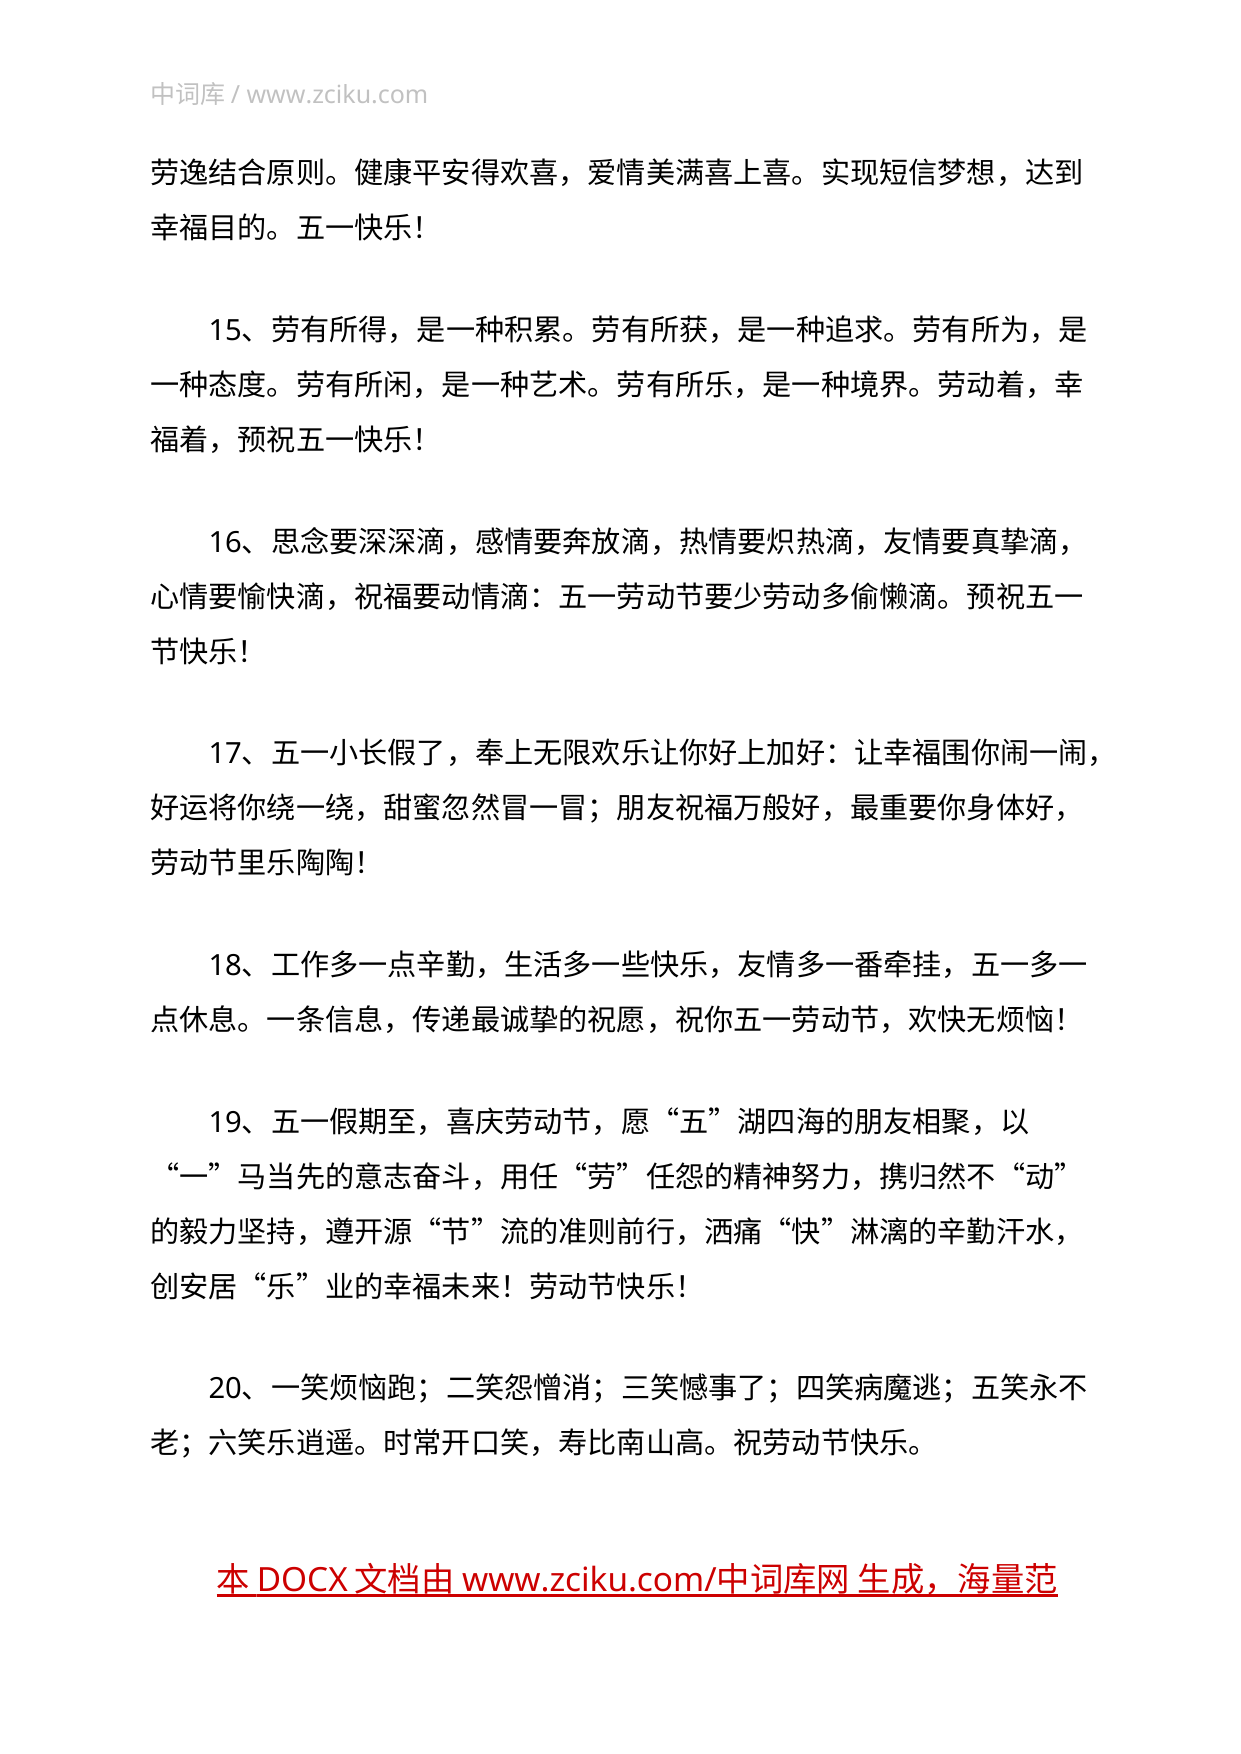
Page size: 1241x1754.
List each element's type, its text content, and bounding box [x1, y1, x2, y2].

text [150, 150, 1090, 247]
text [150, 1553, 1090, 1601]
text 19、五一假期至，喜庆劳动节，愿“五”湖四海的朋友相聚，以“一”马当先的意志奋斗，用任“劳”任怨的精神努力，携归然不“动”的毅力坚持，遵开源“节”流的准则前行，洒痛“快”淋漓的辛勤汗水，创安居“乐”业的幸福未来！劳动节快乐！ [150, 1098, 1090, 1306]
text 20、一笑烦恼跑；二笑怨憎消；三笑憾事了；四笑病魔逃；五笑永不老；六笑乐逍遥。时常开口笑，寿比南山高。祝劳动节快乐。 [150, 1365, 1090, 1462]
text 17、五一小长假了，奉上无限欢乐让你好上加好：让幸福围你闹一闹，好运将你绕一绕，甜蜜忽然冒一冒；朋友祝福万般好，最重要你身体好，劳动节里乐陶陶！ [150, 730, 1090, 882]
text 16、思念要深深滴，感情要奔放滴，热情要炽热滴，友情要真挚滴，心情要愉快滴，祝福要动情滴：五一劳动节要少劳动多偷懒滴。预祝五一节快乐！ [150, 518, 1090, 671]
text 18、工作多一点辛勤，生活多一些快乐，友情多一番牵挂，五一多一点休息。一条信息，传递最诚挚的祝愿，祝你五一劳动节，欢快无烦恼！ [150, 942, 1090, 1039]
text 15、劳有所得，是一种积累。劳有所获，是一种追求。劳有所为，是一种态度。劳有所闲，是一种艺术。劳有所乐，是一种境界。劳动着，幸福着，预祝五一快乐！ [150, 307, 1090, 459]
